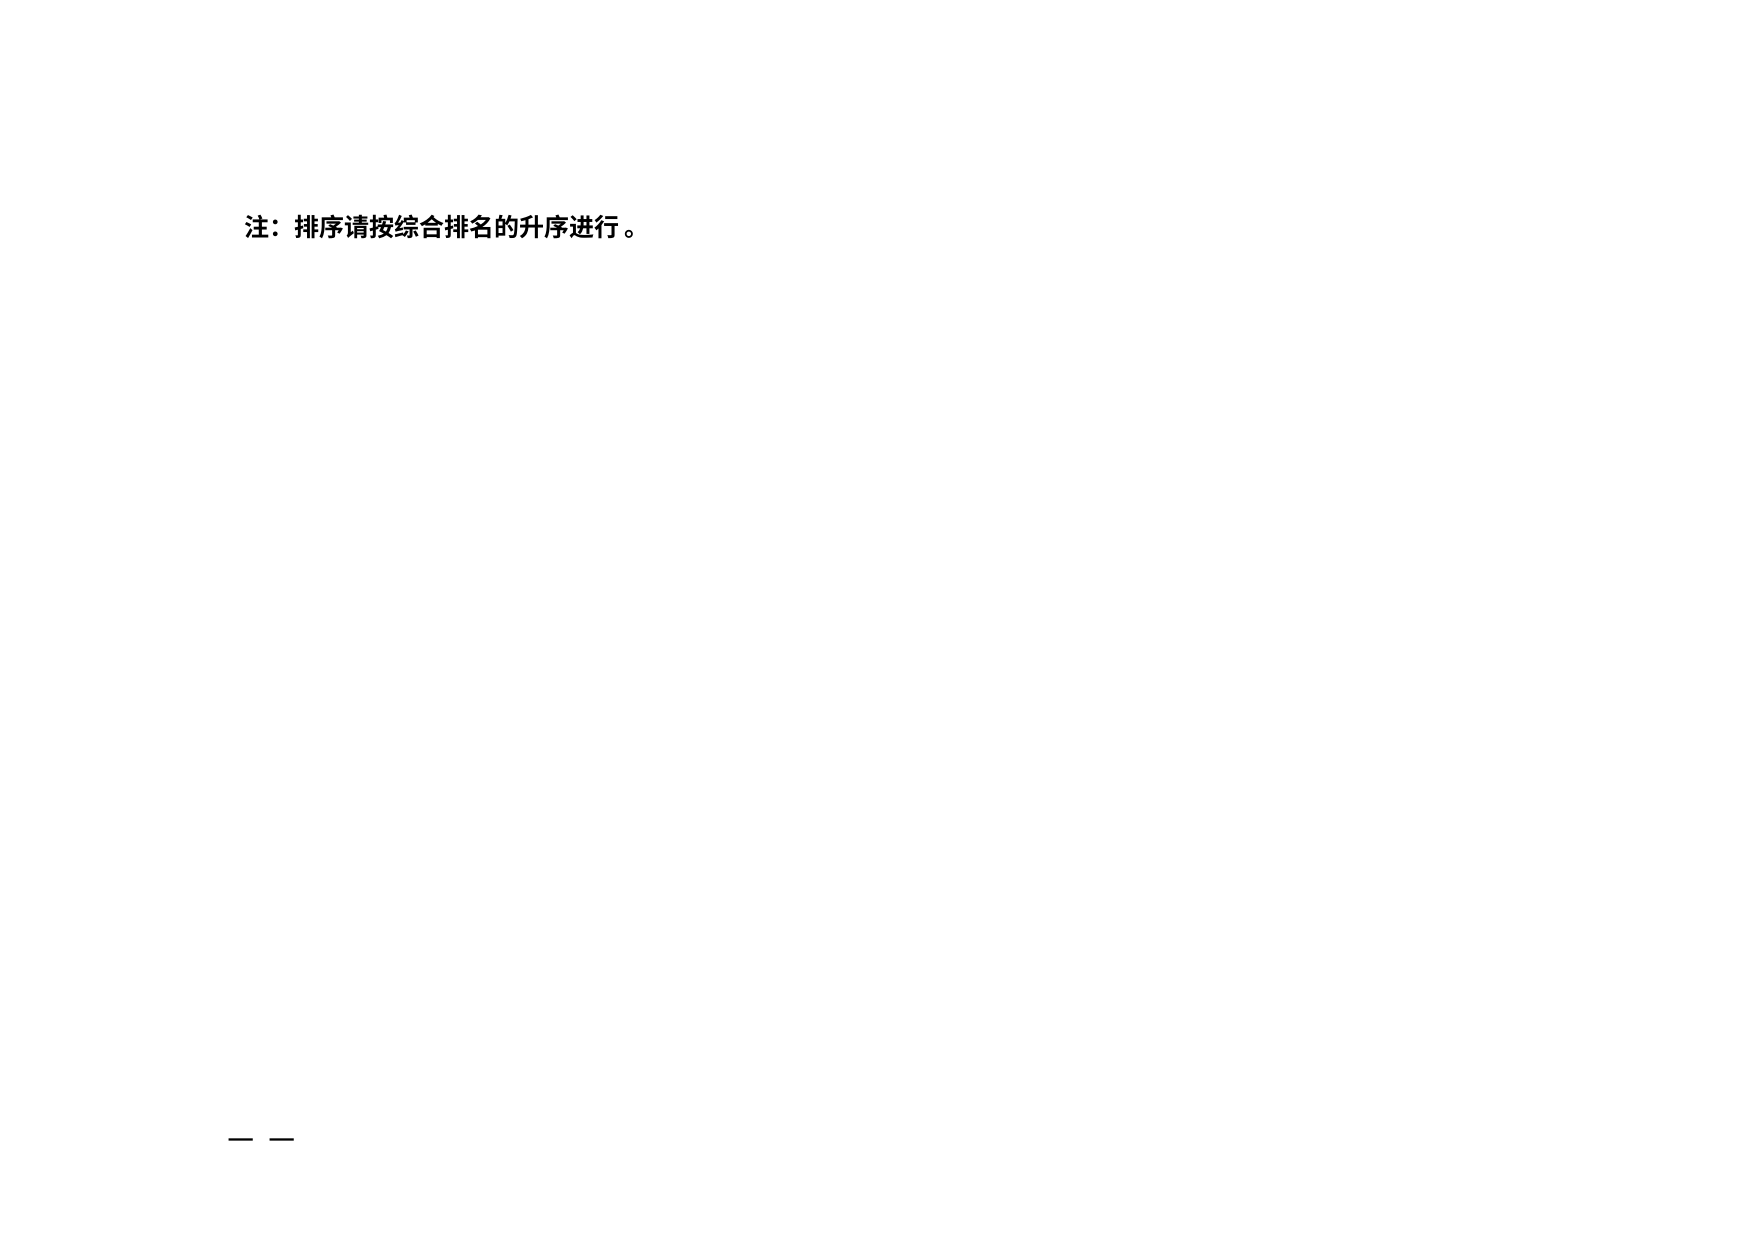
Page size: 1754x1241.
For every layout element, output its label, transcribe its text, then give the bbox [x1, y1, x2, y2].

text 注：排序请按综合排名的升序进行 。 [224, 193, 1588, 258]
